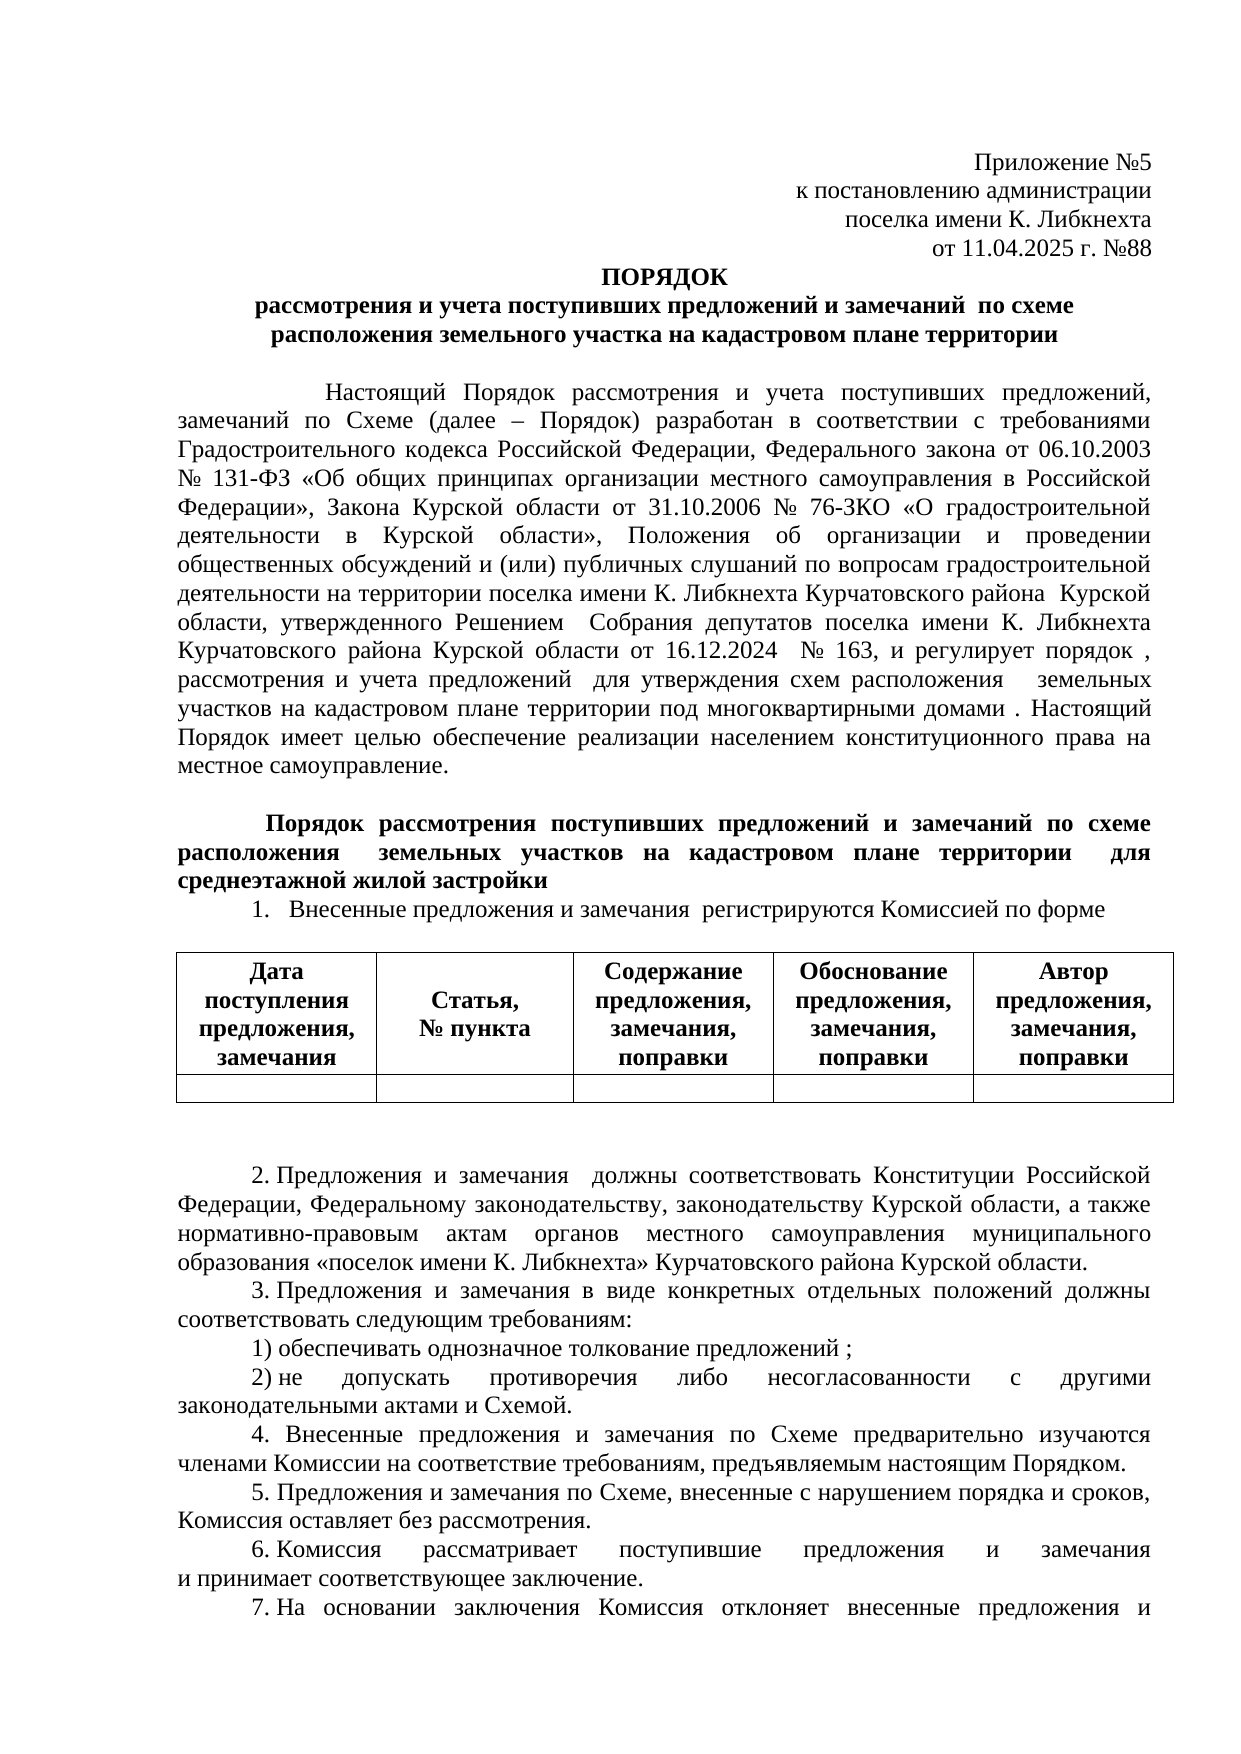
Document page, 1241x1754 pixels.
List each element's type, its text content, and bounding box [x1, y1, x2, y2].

table_header Автор предложения, замечания, поправки [974, 953, 1173, 1074]
text ПОРЯДОК [177, 262, 1152, 291]
text 1) обеспечивать однозначное толкование предложений ; [177, 1333, 1152, 1362]
text к постановлению администрации [177, 176, 1152, 204]
table_cell [574, 1075, 773, 1102]
text Порядок рассмотрения поступивших предложений и замечаний по схеме расположения земельных участков на кадастровом плане территории для среднеэтажной жилой застройки [177, 808, 1152, 894]
text Приложение №5 [177, 147, 1152, 176]
text 5. Предложения и замечания по Схеме, внесенные с нарушением порядка и сроков, Комиссия оставляет без рассмотрения. [177, 1477, 1152, 1534]
table_header Обоснование предложения, замечания, поправки [774, 953, 973, 1074]
text 2. Предложения и замечания должны соответствовать Конституции Российской Федерации, Федеральному законодательству, законодательству Курской области, а также нормативно-правовым актам органов местного самоуправления муниципального образования «поселок имени К. Либкнехта» Курчатовского района Курской области. [177, 1161, 1152, 1276]
table_header Дата поступления предложения, замечания [177, 953, 376, 1074]
table_header Содержание предложения, замечания, поправки [574, 953, 773, 1074]
text Настоящий Порядок рассмотрения и учета поступивших предложений, замечаний по Схеме (далее – Порядок) разработан в соответствии с требованиями Градостроительного кодекса Российской Федерации, Федерального закона от 06.10.2003 № 131-ФЗ «Об общих принципах организации местного самоуправления в Российской Федерации», Закона Курской области от 31.10.2006 № 76-ЗКО «О градостроительной деятельности в Курской области», Положения об организации и проведении общественных обсуждений и (или) публичных слушаний по вопросам градостроительной деятельности на территории поселка имени К. Либкнехта Курчатовского района Курской области, утвержденного Решением Собрания депутатов поселка имени К. Либкнехта Курчатовского района Курской области от 16.12.2024 № 163, и регулирует порядок , рассмотрения и учета предложений для утверждения схем расположения земельных участков на кадастровом плане территории под многоквартирными домами . Настоящий Порядок имеет целью обеспечение реализации населением конституционного права на местное самоуправление. [177, 377, 1152, 779]
table_cell [774, 1075, 973, 1102]
text от 11.04.2025 г. №88 [177, 233, 1152, 262]
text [177, 1592, 1152, 1621]
text 2) не допускать противоречия либо несогласованности с другими законодательными актами и Схемой. [177, 1362, 1152, 1419]
table_cell [377, 1075, 573, 1102]
table_cell [177, 1075, 376, 1102]
list Внесенные предложения и замечания регистрируются Комиссией по форме [251, 894, 1152, 923]
text 3. Предложения и замечания в виде конкретных отдельных положений должны соответствовать следующим требованиям: [177, 1276, 1152, 1333]
text рассмотрения и учета поступивших предложений и замечаний по схеме расположения земельного участка на кадастровом плане территории [177, 291, 1152, 348]
text 4. Внесенные предложения и замечания по Схеме предварительно изучаются членами Комиссии на соответствие требованиям, предъявляемым настоящим Порядком. [177, 1419, 1152, 1477]
text поселка имени К. Либкнехта [177, 204, 1152, 233]
table_cell [974, 1075, 1173, 1102]
table_header Статья, № пункта [377, 953, 573, 1074]
text 6. Комиссия рассматривает поступившие предложения и замечания и принимает соответствующее заключение. [177, 1534, 1152, 1592]
